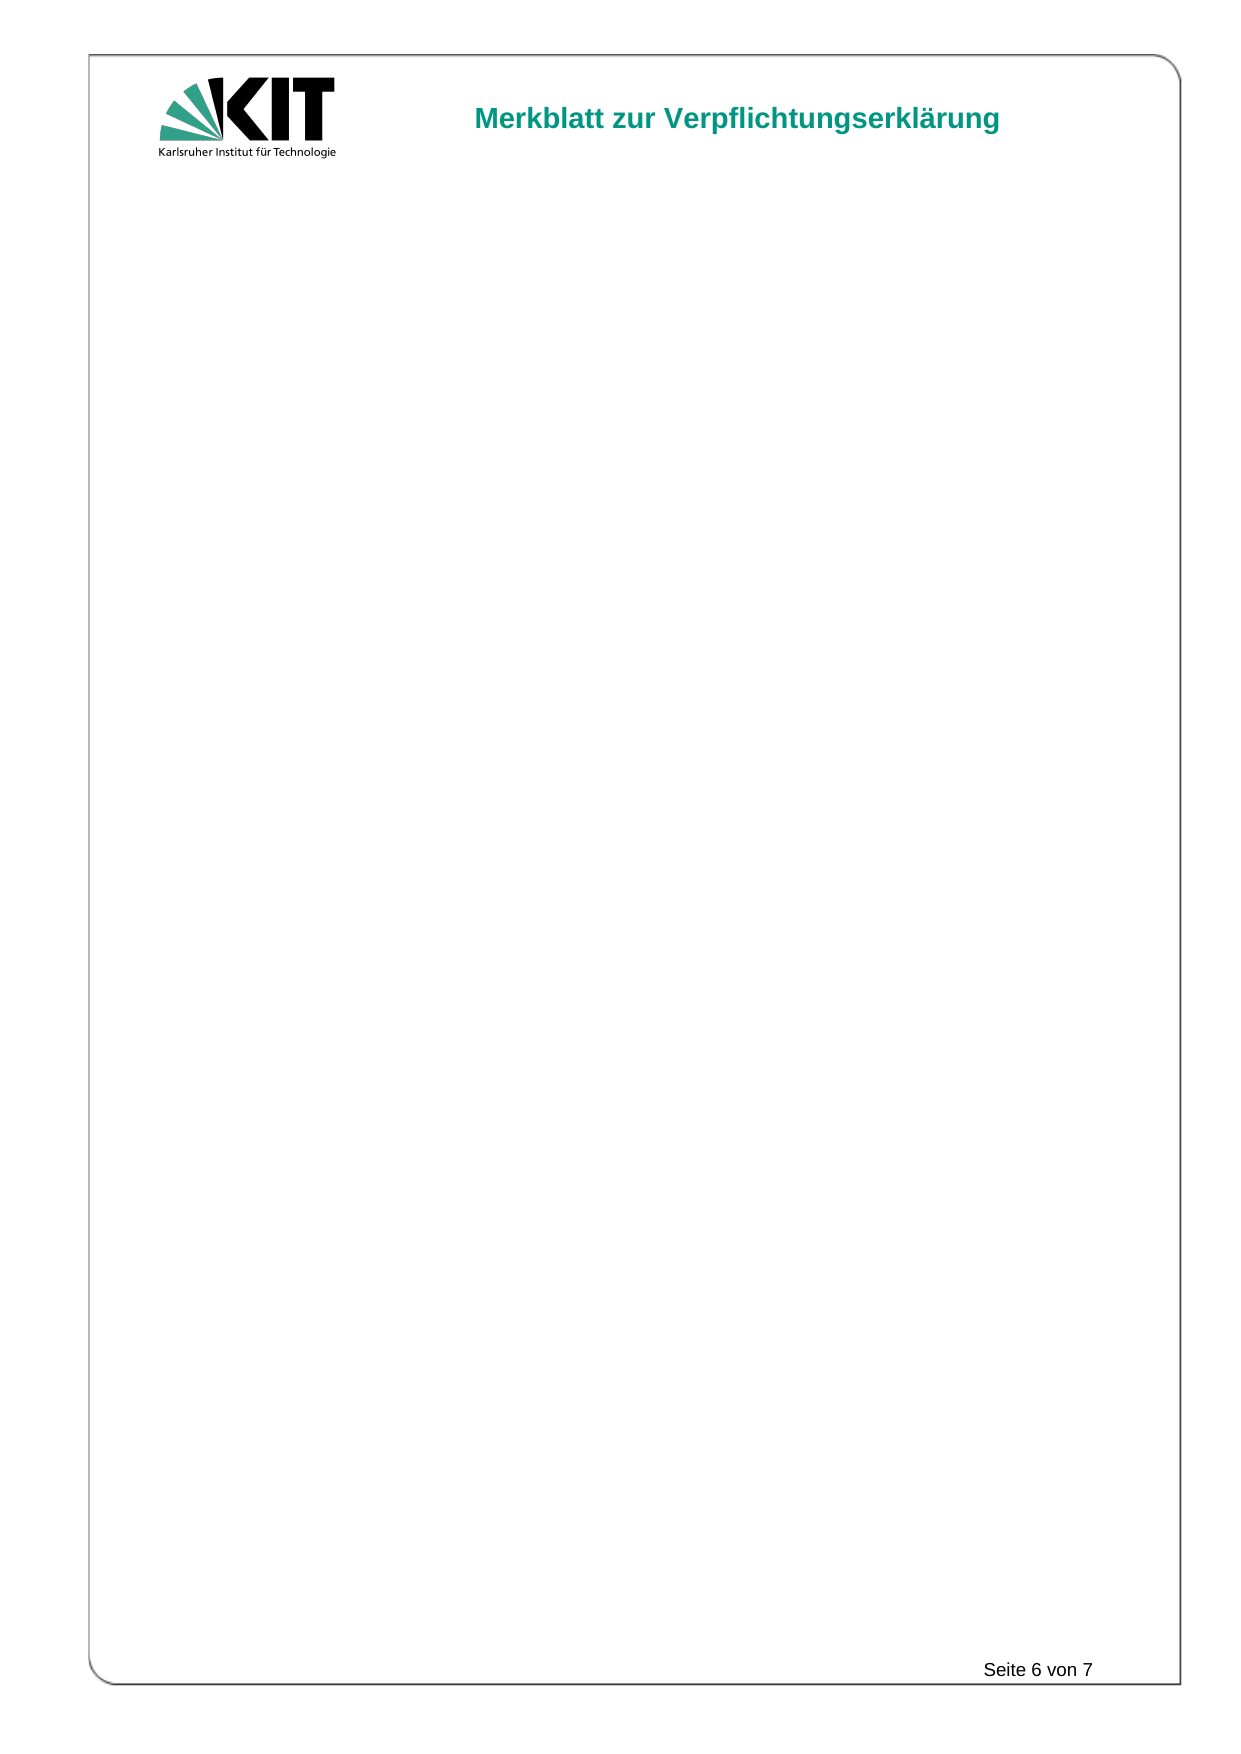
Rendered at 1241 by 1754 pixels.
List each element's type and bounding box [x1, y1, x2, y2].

picture [88, 54, 1183, 1687]
